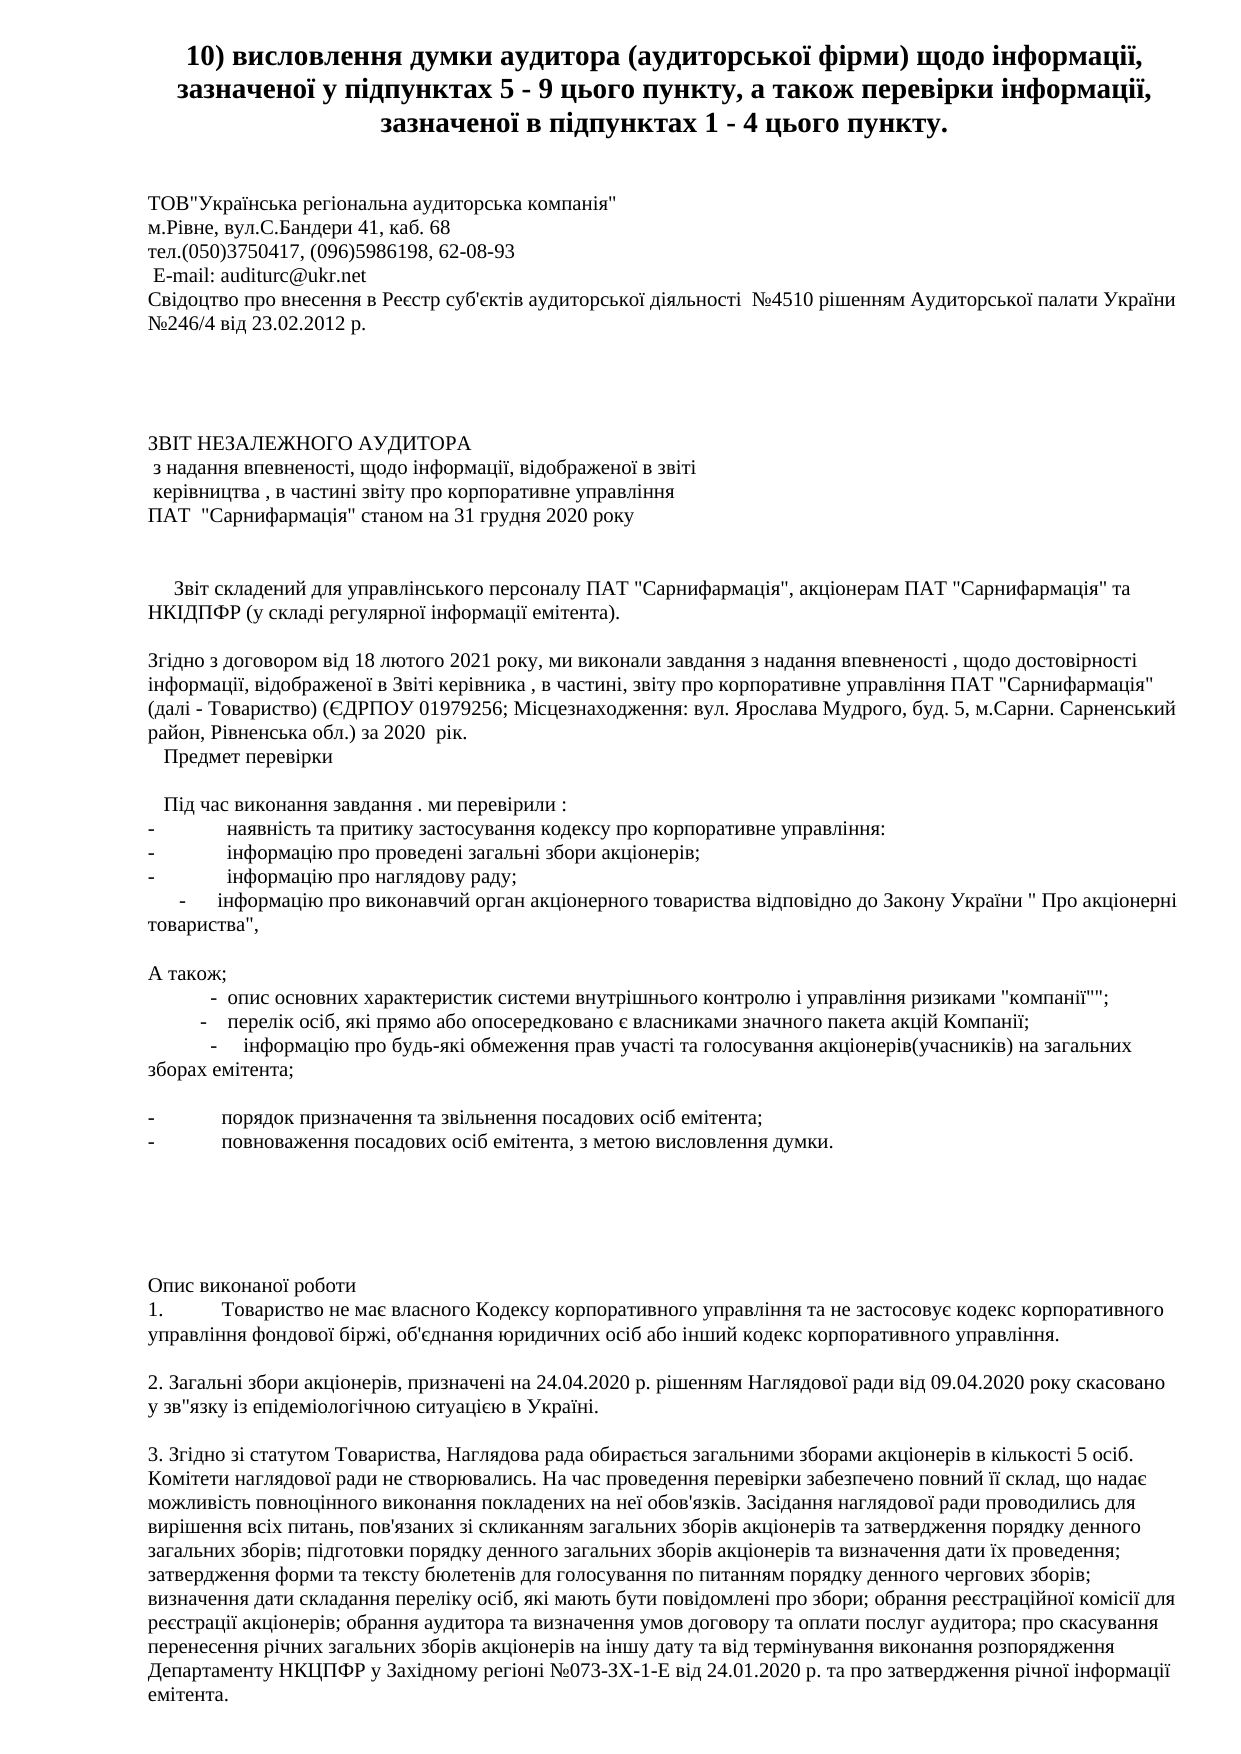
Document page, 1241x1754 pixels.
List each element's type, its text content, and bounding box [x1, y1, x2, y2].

text А також; [148, 961, 1181, 984]
text Звіт складений для управлінського персоналу ПАТ "Сарнифармація", акціонерам ПАТ "Сарнифармація" та НКІДПФР (у складі регулярної інформації емітента). [148, 576, 1181, 624]
text ТОВ"Українська регіональна аудиторська компанія" [148, 191, 1181, 214]
text Свідоцтво про внесення в Реєстр суб'єктів аудиторської діяльності №4510 рішенням Аудиторської палати України №246/4 від 23.02.2012 р. [148, 287, 1181, 335]
text - інформацію про виконавчий орган акціонерного товариства відповідно до Закону України " Про акціонерні товариства", [148, 888, 1181, 936]
text Опис виконаної роботи [148, 1273, 1181, 1297]
text м.Рівне, вул.С.Бандери 41, каб. 68 [148, 214, 1181, 239]
text - перелік осіб, які прямо або опосередковано є власниками значного пакета акцій Компанії; [148, 1009, 1181, 1033]
text 3. Згідно зі статутом Товариства, Наглядова рада обирається загальними зборами акціонерів в кількості 5 осіб. Комітети наглядової ради не створювались. На час проведення перевірки забезпечено повний її склад, що надає можливість повноцінного виконання покладених на неї обов'язків. Засідання наглядової ради проводились для вирішення всіх питань, пов'язаних зі скликанням загальних зборів акціонерів та затвердження порядку денного загальних зборів; підготовки порядку денного загальних зборів акціонерів та визначення дати їх проведення; затвердження форми та тексту бюлетенів для голосування по питанням порядку денного чергових зборів; визначення дати складання переліку осіб, які мають бути повідомлені про збори; обрання реєстраційної комісії для реєстрації акціонерів; обрання аудитора та визначення умов договору та оплати послуг аудитора; про скасування перенесення річних загальних зборів акціонерів на іншу дату та від термінування виконання розпорядження Департаменту НКЦПФР у Західному регіоні №073-ЗХ-1-Е від 24.01.2020 р. та про затвердження річної інформації емітента. [148, 1442, 1181, 1706]
text E-mail: auditurc@ukr.net [148, 263, 1181, 287]
text з надання впевненості, щодо інформації, відображеної в звіті [148, 455, 1181, 479]
text 1. Товариство не має власного Кодексу корпоративного управління та не застосовує кодекс корпоративного управління фондової біржі, об'єднання юридичних осіб або інший кодекс корпоративного управління. [148, 1297, 1181, 1346]
text - порядок призначення та звільнення посадових осіб емітента; [148, 1105, 1181, 1129]
text 10) висловлення думки аудитора (аудиторської фірми) щодо інформації, зазначеної у підпунктах 5 - 9 цього пункту, а також перевірки інформації, зазначеної в підпунктах 1 - 4 цього пункту. [148, 38, 1181, 138]
text ПАТ "Сарнифармація" станом на 31 грудня 2020 року [148, 503, 1181, 527]
text Під час виконання завдання . ми перевірили : [148, 792, 1181, 816]
text Згідно з договором від 18 лютого 2021 року, ми виконали завдання з надання впевненості , щодо достовірності інформації, відображеної в Звіті керівника , в частині, звіту про корпоративне управління ПАТ "Сарнифармація" (далі - Товариство) (ЄДРПОУ 01979256; Місцезнаходження: вул. Ярослава Мудрого, буд. 5, м.Сарни. Сарненський район, Рівненська обл.) за 2020 рік. [148, 648, 1181, 744]
text - інформацію про проведені загальні збори акціонерів; [148, 840, 1181, 864]
text - інформацію про будь-які обмеження прав участі та голосування акціонерів(учасників) на загальних зборах емітента; [148, 1033, 1181, 1081]
text тел.(050)3750417, (096)5986198, 62-08-93 [148, 239, 1181, 263]
text - опис основних характеристик системи внутрішнього контролю і управління ризиками "компанії""; [148, 984, 1181, 1009]
text - наявність та притику застосування кодексу про корпоративне управління: [148, 816, 1181, 840]
text - повноваження посадових осіб емітента, з метою висловлення думки. [148, 1129, 1181, 1153]
text Предмет перевірки [148, 744, 1181, 768]
text ЗВІТ НЕЗАЛЕЖНОГО АУДИТОРА [148, 431, 1181, 455]
text - інформацію про наглядову раду; [148, 864, 1181, 888]
text 2. Загальні збори акціонерів, призначені на 24.04.2020 р. рішенням Наглядової ради від 09.04.2020 року скасовано у зв"язку із епідеміологічною ситуацією в Україні. [148, 1369, 1181, 1418]
text керівництва , в частині звіту про корпоративне управління [148, 479, 1181, 503]
